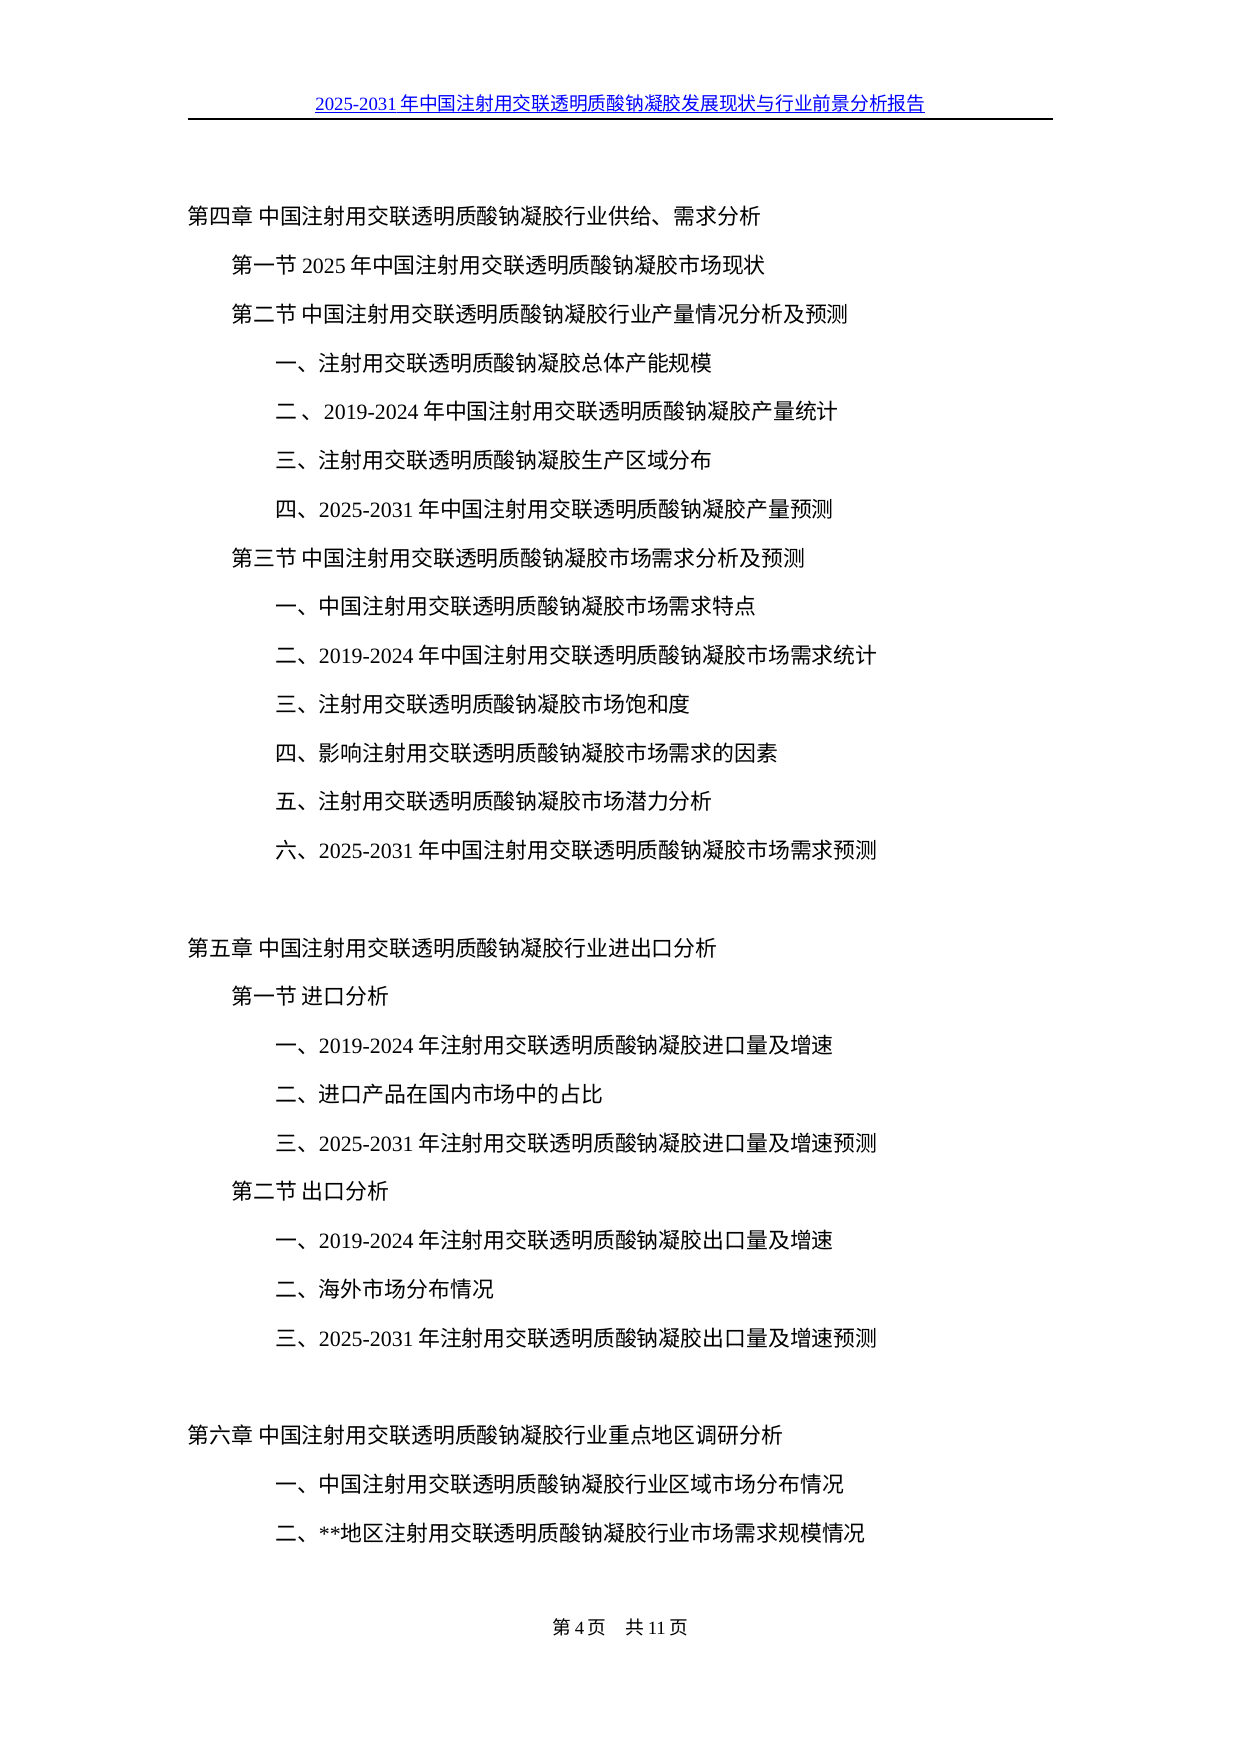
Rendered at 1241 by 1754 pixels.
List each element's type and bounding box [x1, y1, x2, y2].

text [187, 150, 1053, 1548]
